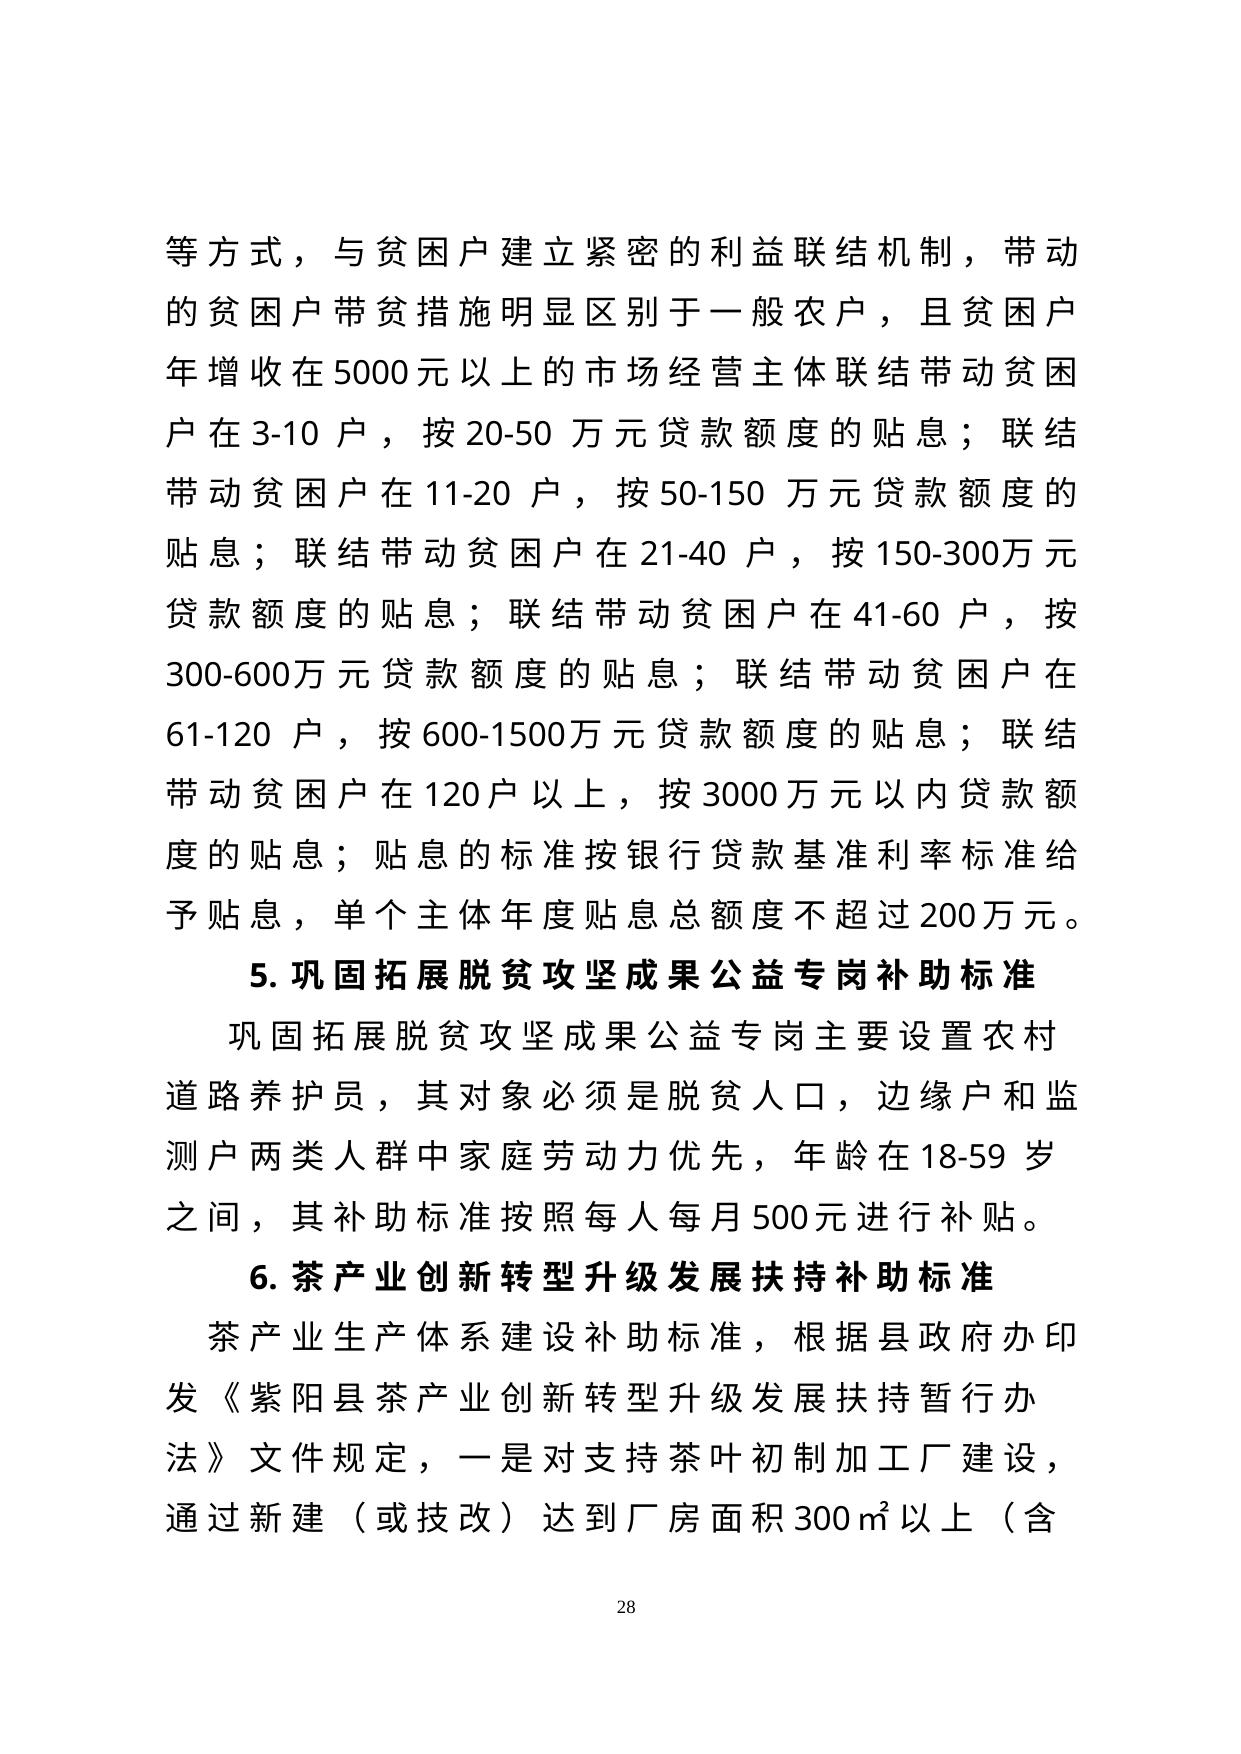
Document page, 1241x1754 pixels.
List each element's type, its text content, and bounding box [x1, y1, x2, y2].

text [165, 1305, 1087, 1546]
text 5.巩固拓展脱贫攻坚成果公益专岗补助标准 [165, 943, 1087, 1003]
text 巩固拓展脱贫攻坚成果公益专岗主要设置农村道路养护员，其对象必须是脱贫人口，边缘户和监测户两类人群中家庭劳动力优先，年龄在18-59岁之间，其补助标准按照每人每月500元进行补贴。 [165, 1003, 1087, 1245]
text 6.茶产业创新转型升级发展扶持补助标准 [165, 1245, 1087, 1305]
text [165, 219, 1087, 943]
